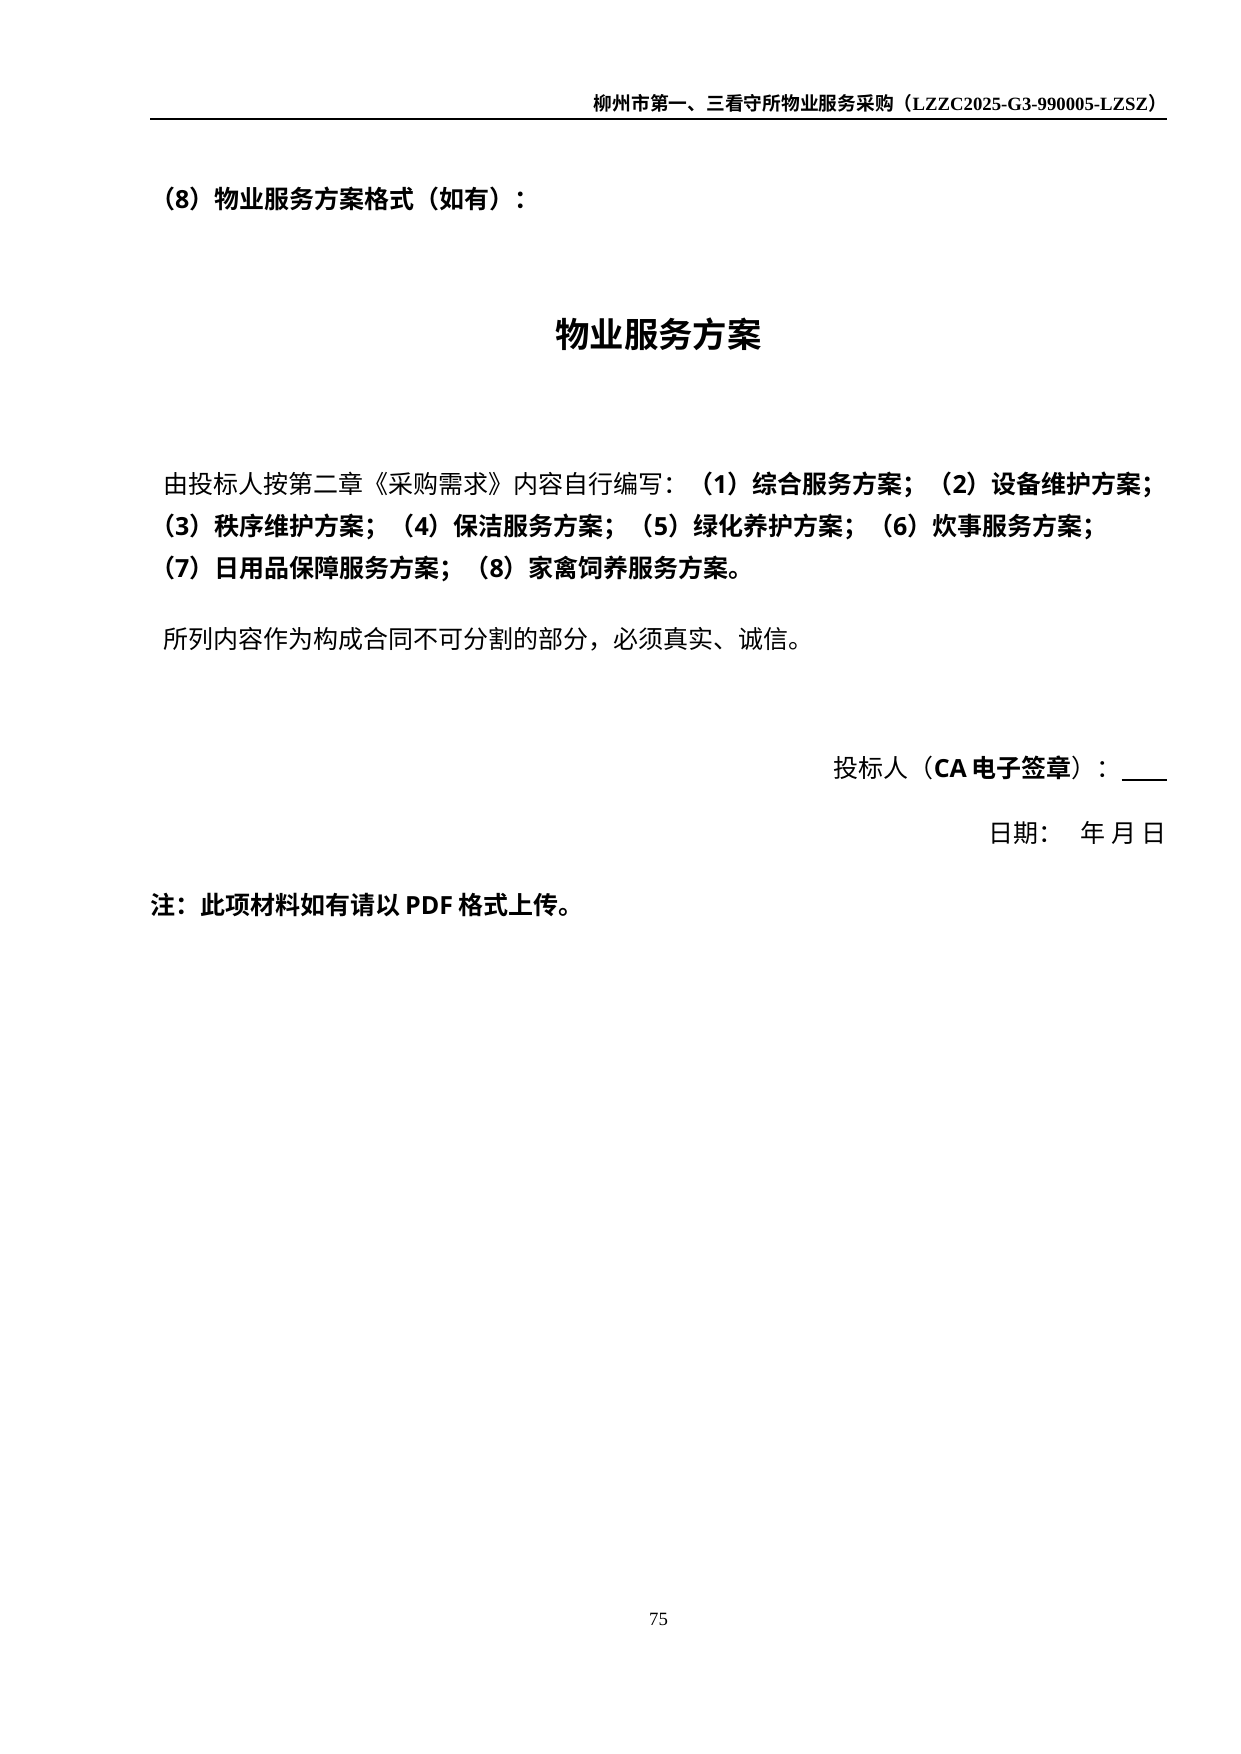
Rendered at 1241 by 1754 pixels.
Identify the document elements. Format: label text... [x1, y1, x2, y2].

text 投标人（CA电子签章）： [150, 748, 1167, 785]
text 物业服务方案 [150, 308, 1167, 358]
text 所列内容作为构成合同不可分割的部分，必须真实、诚信。 [150, 614, 1167, 656]
text （8）物业服务方案格式（如有）： [150, 179, 1167, 215]
text 由投标人按第二章《采购需求》内容自行编写：（1）综合服务方案；（2）设备维护方案；（3）秩序维护方案；（4）保洁服务方案；（5）绿化养护方案；（6）炊事服务方案；（7）日用品保障服务方案；（8）家禽饲养服务方案。 [150, 458, 1167, 585]
text 日期： 年 月 日 [150, 814, 1167, 850]
text 注：此项材料如有请以PDF格式上传。 [150, 879, 1167, 921]
